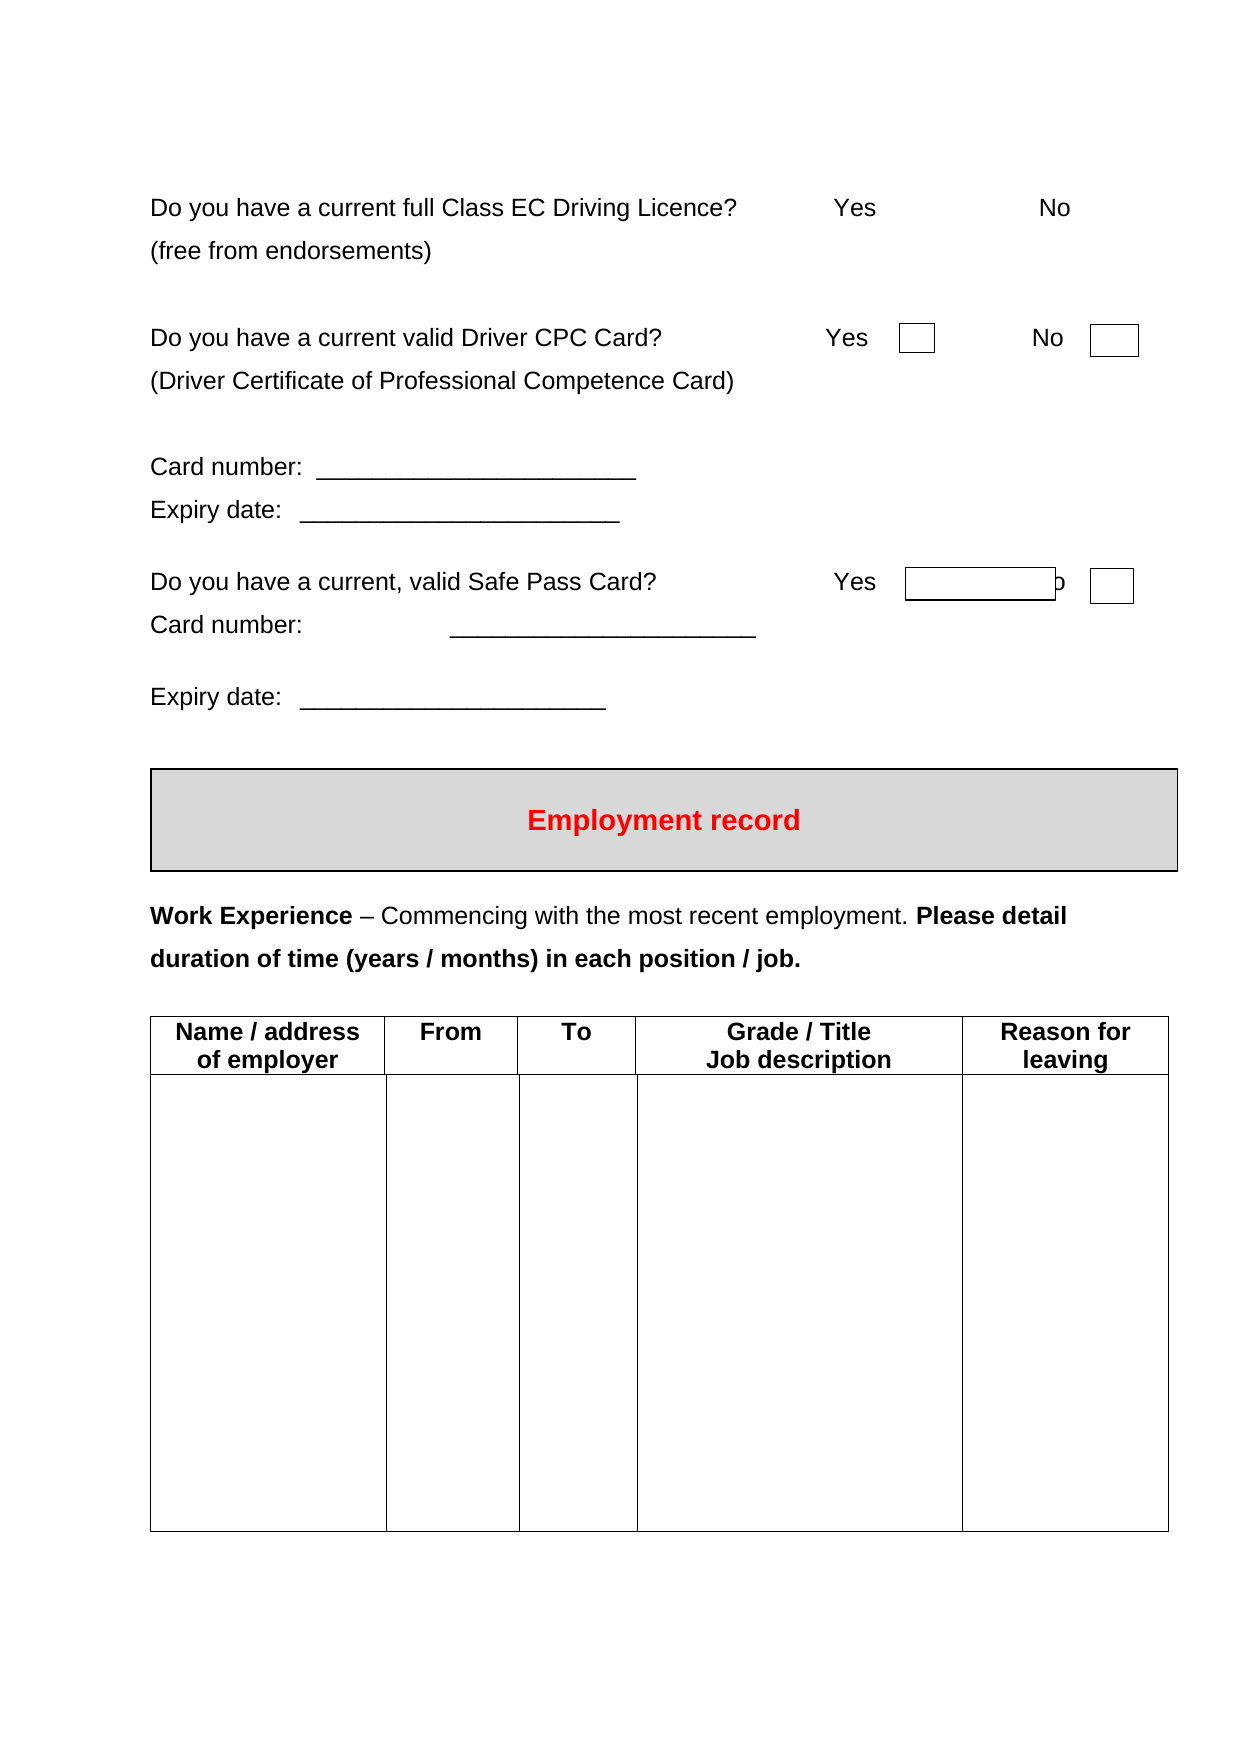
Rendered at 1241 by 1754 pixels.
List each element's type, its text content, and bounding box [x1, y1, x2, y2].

text (free from endorsements) [150, 236, 1090, 308]
text Do you have a current full Class EC Driving Licence? Yes No [150, 193, 1090, 222]
text Do you have a current, valid Safe Pass Card? Yes No [150, 567, 905, 596]
text Expiry date: _______________________ [150, 495, 1090, 524]
text Card number: _______________________ [150, 452, 1090, 481]
table_header Reason for leaving [963, 1017, 1168, 1074]
table_header To [518, 1017, 635, 1074]
text Work Experience – Commencing with the most recent employment. Please detail duration of time (years / months) in each position / job. [150, 901, 1090, 972]
table_cell [520, 1075, 637, 1531]
table_cell [151, 1075, 386, 1531]
text Do you have a current valid Driver CPC Card? Yes No [150, 322, 1090, 351]
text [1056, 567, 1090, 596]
table_header From [385, 1017, 517, 1074]
text (Driver Certificate of Professional Competence Card) [150, 366, 1090, 437]
table_header Name / address of employer [151, 1017, 384, 1074]
table_cell [638, 1075, 962, 1531]
table_cell [963, 1075, 1168, 1531]
table_cell [387, 1075, 519, 1531]
text Expiry date: ______________________ [150, 682, 1090, 711]
text Card number: ______________________ [150, 610, 1090, 639]
table_header Grade / Title Job description [636, 1017, 962, 1074]
table_header Employment record [152, 770, 1177, 870]
